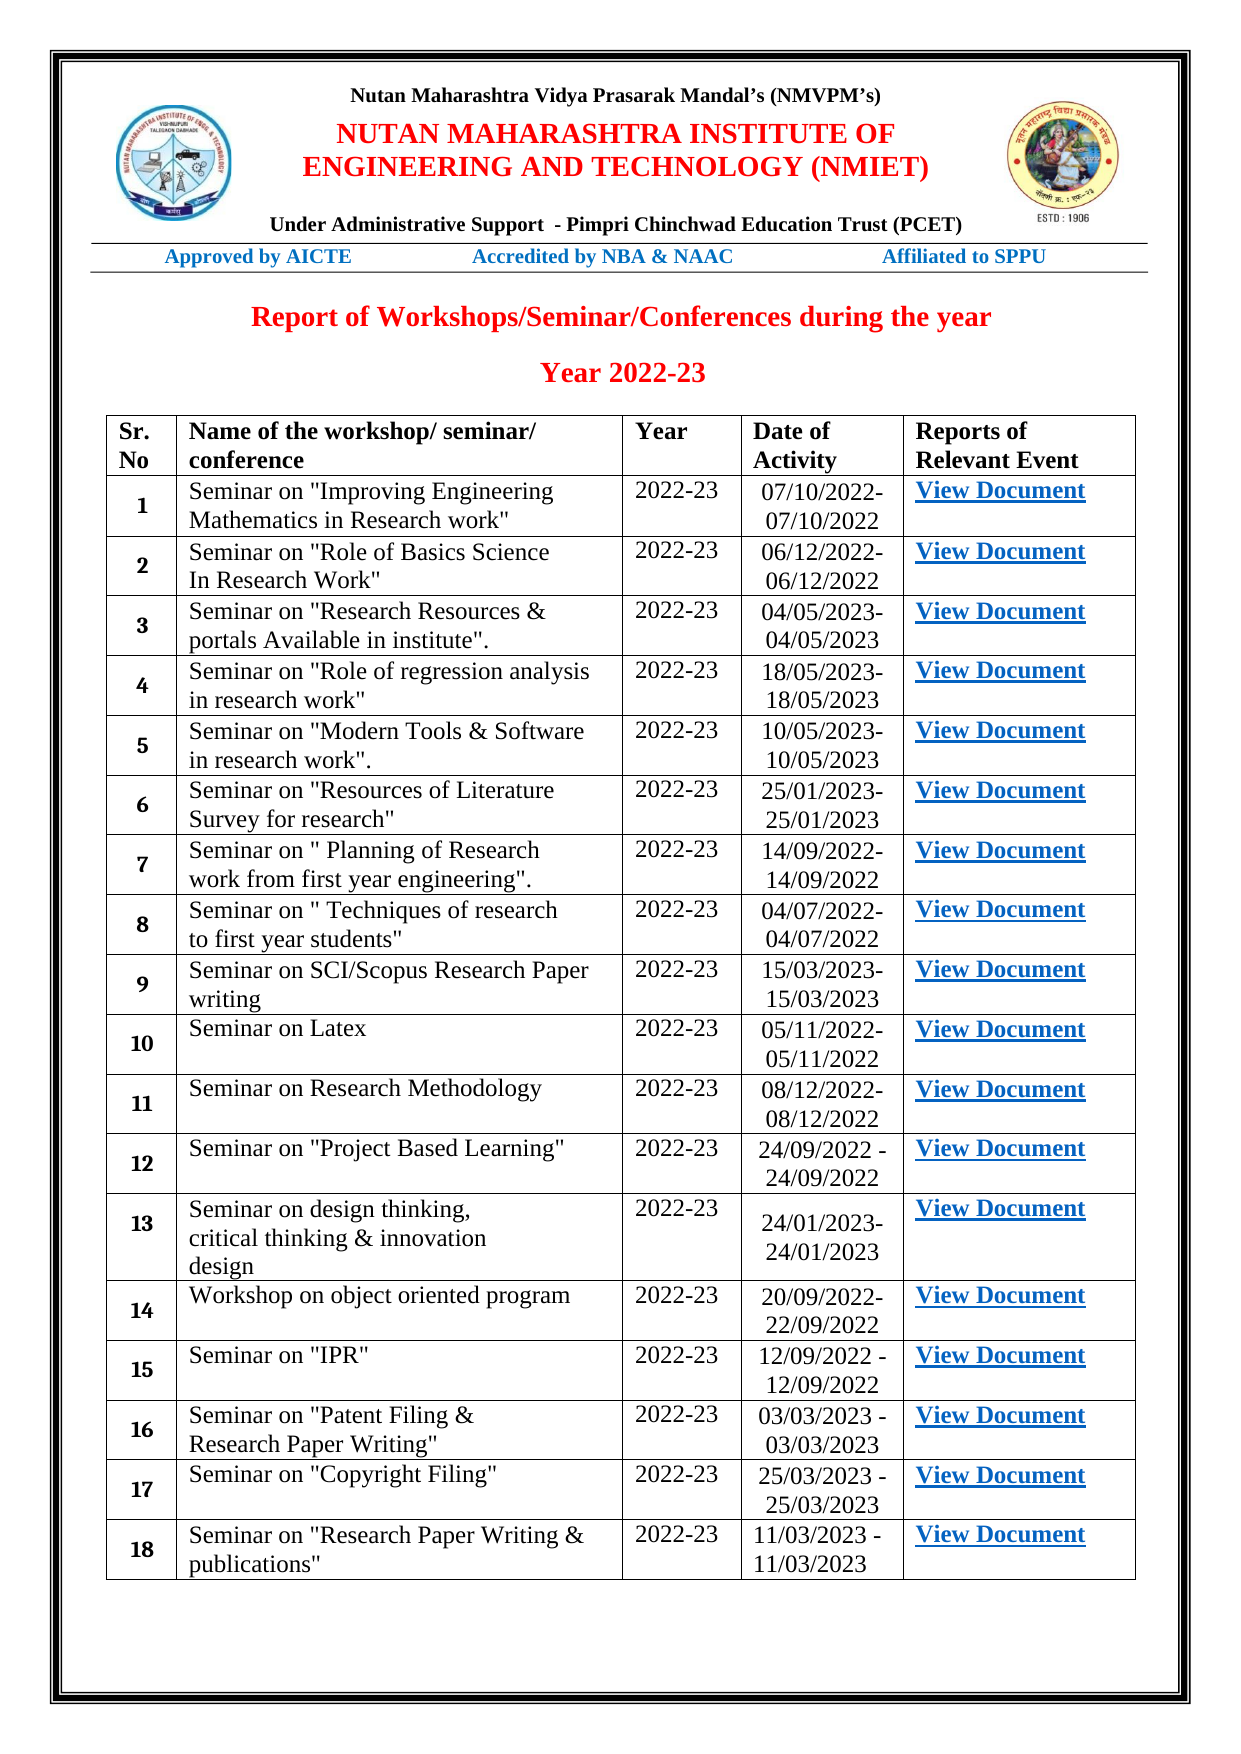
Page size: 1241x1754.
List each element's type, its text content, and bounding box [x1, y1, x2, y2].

table_cell 13 [107, 1194, 176, 1280]
table_cell 05/11/2022-05/11/2022 [742, 1015, 903, 1073]
table_cell 25/01/2023-25/01/2023 [742, 776, 903, 834]
table_cell Seminar on "IPR" [177, 1341, 622, 1399]
table_cell View Document [904, 895, 1135, 954]
table_cell Seminar on "Role of regression analysis in research work" [177, 656, 622, 715]
table_cell View Document [904, 1281, 1135, 1340]
picture [994, 97, 1131, 228]
table_cell 2022-23 [623, 1015, 741, 1073]
table_cell View Document [904, 955, 1135, 1013]
table_cell 11/03/2023 - 11/03/2023 [742, 1520, 903, 1579]
table_cell 18/05/2023-18/05/2023 [742, 656, 903, 715]
table_cell 2022-23 [623, 1075, 741, 1133]
table_cell View Document [904, 1075, 1135, 1133]
table_cell 04/05/2023-04/05/2023 [742, 596, 903, 655]
table_cell 2 [107, 537, 176, 595]
table_cell 04/07/2022-04/07/2022 [742, 895, 903, 954]
table_cell 2022-23 [623, 716, 741, 774]
table_cell 14/09/2022-14/09/2022 [742, 835, 903, 894]
table_cell 9 [107, 955, 176, 1013]
table_cell 17 [107, 1460, 176, 1519]
table_cell 2022-23 [623, 776, 741, 834]
table_cell View Document [904, 1401, 1135, 1459]
picture [116, 105, 232, 221]
table_cell 06/12/2022-06/12/2022 [742, 537, 903, 595]
table_cell 3 [107, 596, 176, 655]
table_cell View Document [904, 596, 1135, 655]
table_cell 20/09/2022-22/09/2022 [742, 1281, 903, 1340]
table_cell 7 [107, 835, 176, 894]
table_cell View Document [904, 1460, 1135, 1519]
table_cell 2022-23 [623, 1460, 741, 1519]
text Report of Workshops/Seminar/Conferences during the year Year 2022-23 [251, 299, 1047, 388]
table_cell Seminar on "Patent Filing & Research Paper Writing" [177, 1401, 622, 1459]
table_cell 10/05/2023-10/05/2023 [742, 716, 903, 774]
table_cell View Document [904, 1015, 1135, 1073]
table_cell Seminar on " Techniques of research to first year students" [177, 895, 622, 954]
table_cell Seminar on " Planning of Research work from first year engineering". [177, 835, 622, 894]
table_cell Workshop on object oriented program [177, 1281, 622, 1340]
table_cell 6 [107, 776, 176, 834]
table_cell Seminar on "Project Based Learning" [177, 1134, 622, 1193]
table_cell 15 [107, 1341, 176, 1399]
table_cell 2022-23 [623, 1194, 741, 1280]
table_cell Seminar on "Research Resources & portals Available in institute". [177, 596, 622, 655]
table_cell 24/01/2023-24/01/2023 [742, 1194, 903, 1280]
table_cell View Document [904, 835, 1135, 894]
table_cell 25/03/2023 - 25/03/2023 [742, 1460, 903, 1519]
table_cell View Document [904, 1134, 1135, 1193]
table_cell 2022-23 [623, 476, 741, 536]
table_cell 12/09/2022 - 12/09/2022 [742, 1341, 903, 1399]
table_cell Seminar on "Research Paper Writing & publications" [177, 1520, 622, 1579]
table_cell 2022-23 [623, 1134, 741, 1193]
table_cell View Document [904, 1520, 1135, 1579]
table_cell View Document [904, 716, 1135, 774]
table_cell Seminar on Latex [177, 1015, 622, 1073]
table_cell 8 [107, 895, 176, 954]
table_cell Seminar on "Role of Basics Science In Research Work" [177, 537, 622, 595]
table_cell 4 [107, 656, 176, 715]
table_cell 2022-23 [623, 656, 741, 715]
table_cell 2022-23 [623, 895, 741, 954]
table_cell Seminar on "Improving Engineering Mathematics in Research work" [177, 476, 622, 536]
table_cell 15/03/2023-15/03/2023 [742, 955, 903, 1013]
table_cell View Document [904, 476, 1135, 536]
table_cell 03/03/2023 - 03/03/2023 [742, 1401, 903, 1459]
table_cell 11 [107, 1075, 176, 1133]
table_cell 2022-23 [623, 835, 741, 894]
table_cell 2022-23 [623, 1281, 741, 1340]
table_cell View Document [904, 1194, 1135, 1280]
table_cell View Document [904, 656, 1135, 715]
table_cell Seminar on "Modern Tools & Software in research work". [177, 716, 622, 774]
table_cell 1 [107, 476, 176, 536]
table_cell View Document [904, 776, 1135, 834]
table_header Reports of Relevant Event [904, 416, 1135, 475]
table_cell 2022-23 [623, 596, 741, 655]
table_header Name of the workshop/ seminar/ conference [177, 416, 622, 475]
table_cell 2022-23 [623, 1401, 741, 1459]
table_header Sr. No [107, 416, 176, 475]
table_cell 14 [107, 1281, 176, 1340]
table_cell Seminar on "Resources of Literature Survey for research" [177, 776, 622, 834]
table_cell 12 [107, 1134, 176, 1193]
table_cell Seminar on "Copyright Filing" [177, 1460, 622, 1519]
table_cell 2022-23 [623, 537, 741, 595]
table_cell Seminar on design thinking, critical thinking & innovation design [177, 1194, 622, 1280]
table_cell 24/09/2022 - 24/09/2022 [742, 1134, 903, 1193]
table_cell View Document [904, 1341, 1135, 1399]
table_cell Seminar on SCI/Scopus Research Paper writing [177, 955, 622, 1013]
table_cell 18 [107, 1520, 176, 1579]
table_cell 2022-23 [623, 1520, 741, 1579]
table_header Year [623, 416, 741, 475]
table_header Date of Activity [742, 416, 903, 475]
table_cell 08/12/2022-08/12/2022 [742, 1075, 903, 1133]
table_cell 2022-23 [623, 1341, 741, 1399]
table_cell 10 [107, 1015, 176, 1073]
table_cell 07/10/2022-07/10/2022 [742, 476, 903, 536]
table_cell View Document [904, 537, 1135, 595]
table_cell 16 [107, 1401, 176, 1459]
table_cell 5 [107, 716, 176, 774]
table_cell 2022-23 [623, 955, 741, 1013]
table_cell Seminar on Research Methodology [177, 1075, 622, 1133]
